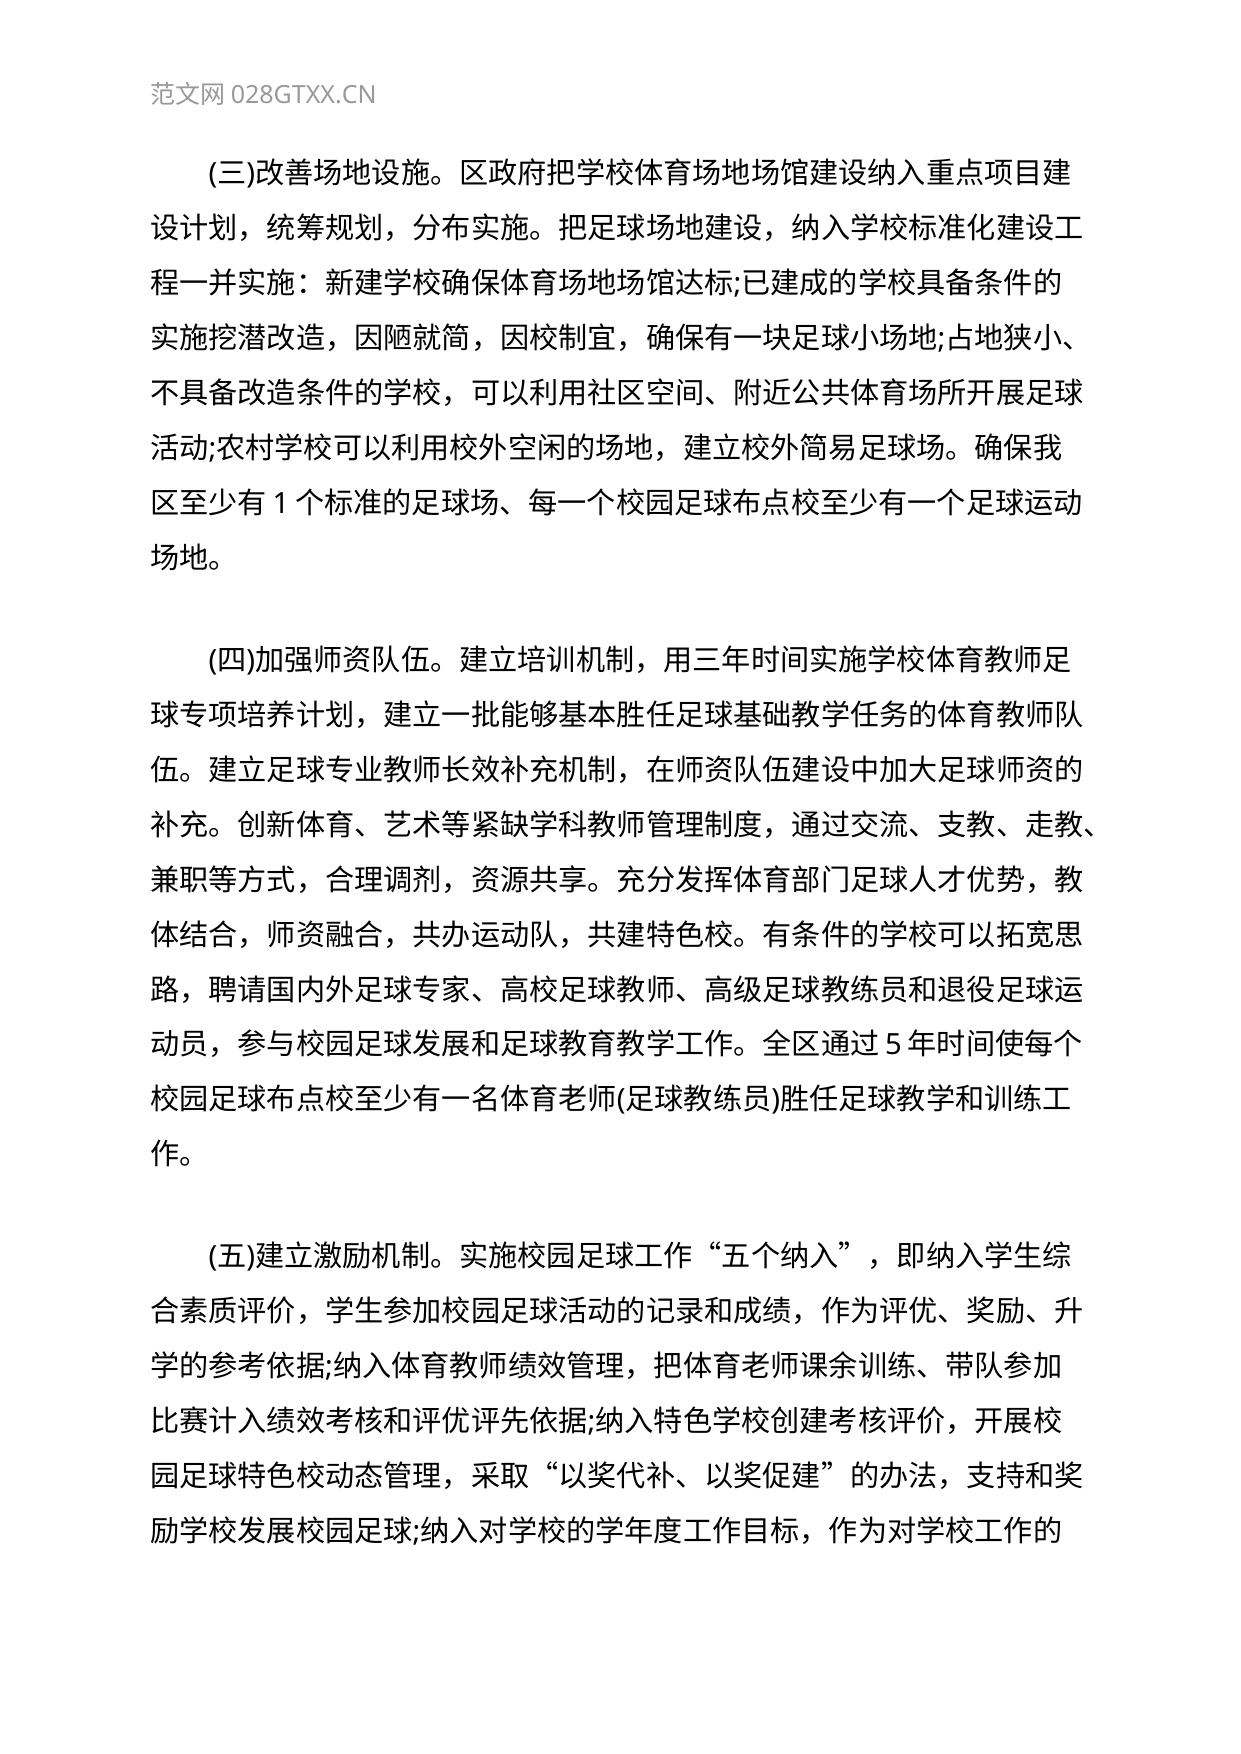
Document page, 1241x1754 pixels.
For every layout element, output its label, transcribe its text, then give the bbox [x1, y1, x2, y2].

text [150, 1233, 1090, 1550]
text (四)加强师资队伍。建立培训机制，用三年时间实施学校体育教师足球专项培养计划，建立一批能够基本胜任足球基础教学任务的体育教师队伍。建立足球专业教师长效补充机制，在师资队伍建设中加大足球师资的补充。创新体育、艺术等紧缺学科教师管理制度，通过交流、支教、走教、兼职等方式，合理调剂，资源共享。充分发挥体育部门足球人才优势，教体结合，师资融合，共办运动队，共建特色校。有条件的学校可以拓宽思路，聘请国内外足球专家、高校足球教师、高级足球教练员和退役足球运动员，参与校园足球发展和足球教育教学工作。全区通过5年时间使每个校园足球布点校至少有一名体育老师(足球教练员)胜任足球教学和训练工作。 [150, 637, 1090, 1173]
text (三)改善场地设施。区政府把学校体育场地场馆建设纳入重点项目建设计划，统筹规划，分布实施。把足球场地建设，纳入学校标准化建设工程一并实施：新建学校确保体育场地场馆达标;已建成的学校具备条件的实施挖潜改造，因陋就简，因校制宜，确保有一块足球小场地;占地狭小、不具备改造条件的学校，可以利用社区空间、附近公共体育场所开展足球活动;农村学校可以利用校外空闲的场地，建立校外简易足球场。确保我区至少有1个标准的足球场、每一个校园足球布点校至少有一个足球运动场地。 [150, 150, 1090, 577]
